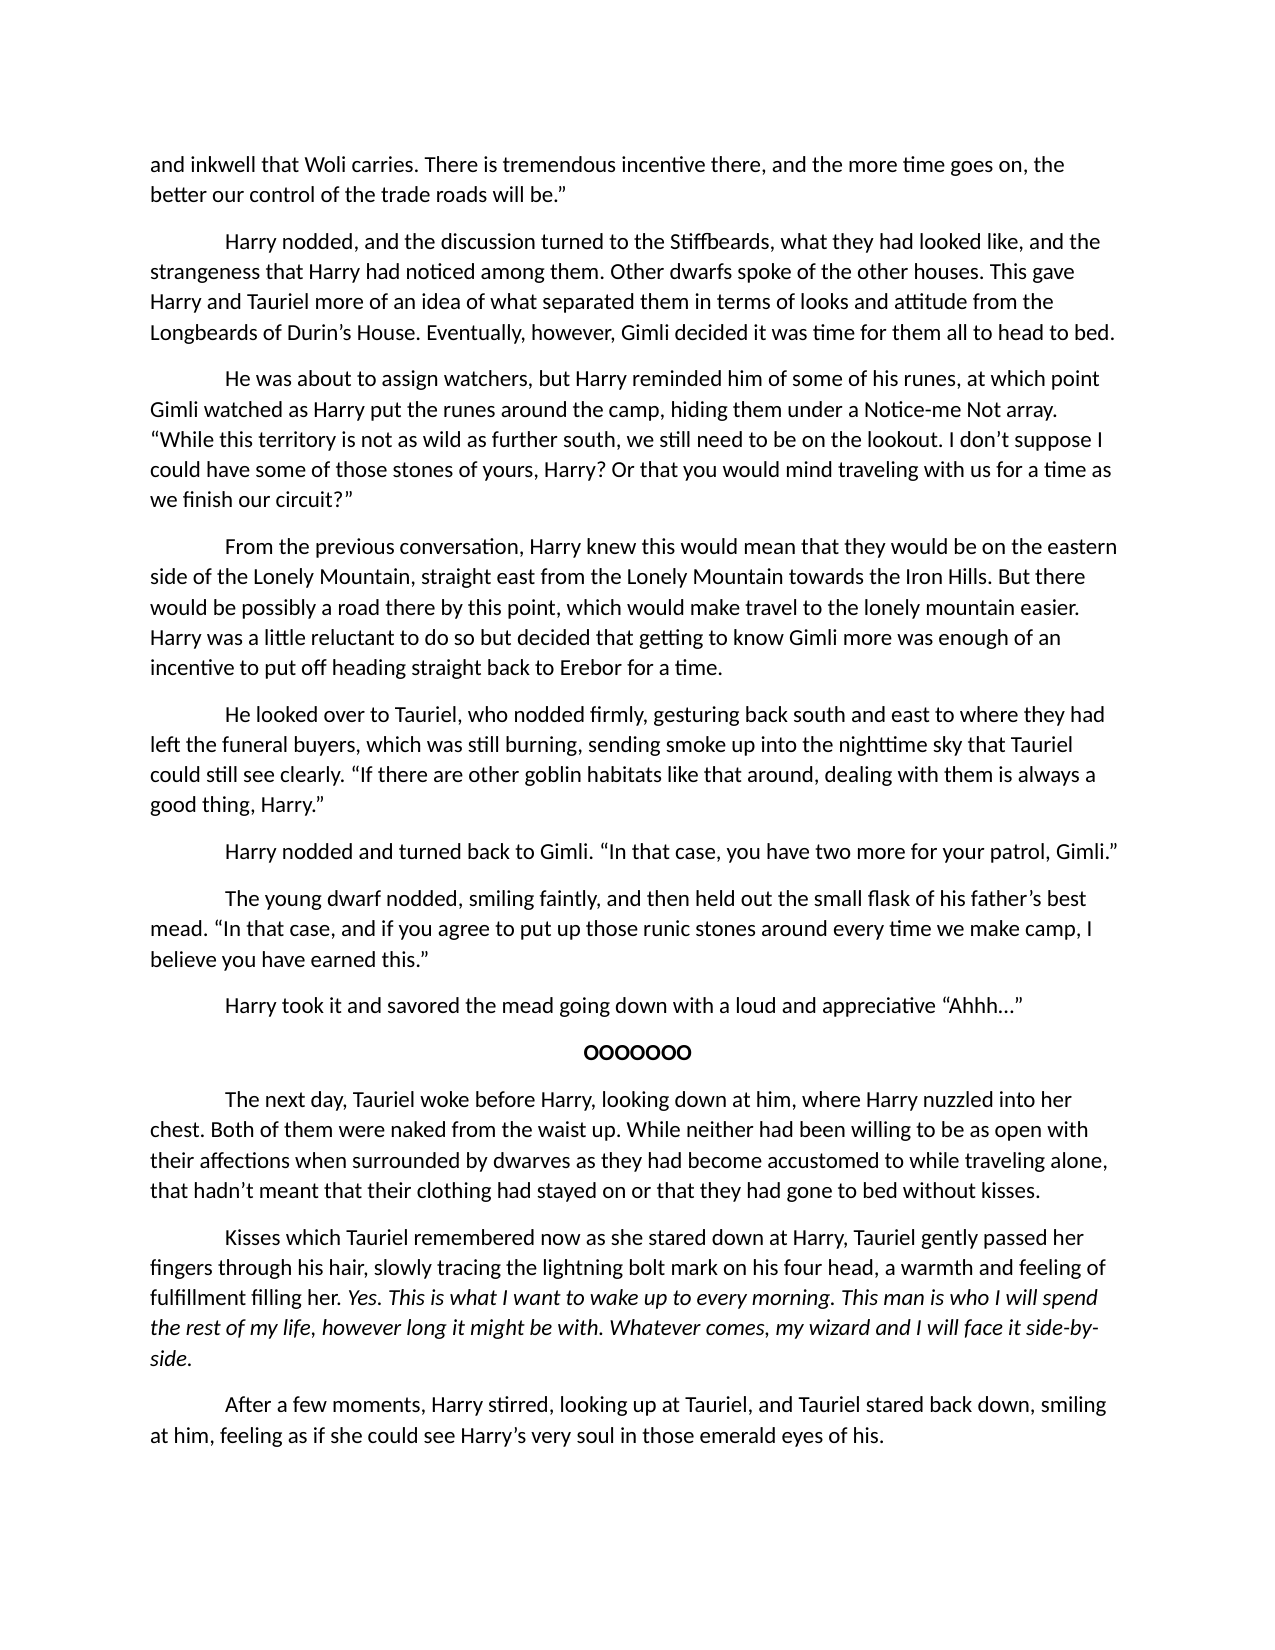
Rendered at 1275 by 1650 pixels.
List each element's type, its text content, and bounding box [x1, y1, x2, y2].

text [150, 150, 1125, 208]
text Kisses which Tauriel remembered now as she stared down at Harry, Tauriel gently passed her fingers through his hair, slowly tracing the lightning bolt mark on his four head, a warmth and feeling of fulfillment filling her. Yes. This is what I want to wake up to every morning. This man is who I will spend the rest of my life, however long it might be with. Whatever comes, my wizard and I will face it side-by-side. [150, 1223, 1125, 1372]
text After a few moments, Harry stirred, looking up at Tauriel, and Tauriel stared back down, smiling at him, feeling as if she could see Harry’s very soul in those emerald eyes of his. [150, 1391, 1125, 1449]
text Harry nodded and turned back to Gimli. “In that case, you have two more for your patrol, Gimli.” [150, 837, 1125, 866]
text Harry nodded, and the discussion turned to the Stiffbeards, what they had looked like, and the strangeness that Harry had noticed among them. Other dwarfs spoke of the other houses. This gave Harry and Tauriel more of an idea of what separated them in terms of looks and attitude from the Longbeards of Durin’s House. Eventually, however, Gimli decided it was time for them all to head to bed. [150, 227, 1125, 346]
text The young dwarf nodded, smiling faintly, and then held out the small flask of his father’s best mead. “In that case, and if you agree to put up those runic stones around every time we make camp, I believe you have earned this.” [150, 884, 1125, 973]
text The next day, Tauriel woke before Harry, looking down at him, where Harry nuzzled into her chest. Both of them were naked from the waist up. While neither had been willing to be as open with their affections when surrounded by dwarves as they had become accustomed to while traveling alone, that hadn’t meant that their clothing had stayed on or that they had gone to bed without kisses. [150, 1085, 1125, 1204]
text Harry took it and savored the mead going down with a loud and appreciative “Ahhh…” [150, 992, 1125, 1020]
text He looked over to Tauriel, who nodded firmly, gesturing back south and east to where they had left the funeral buyers, which was still burning, sending smoke up into the nighttime sky that Tauriel could still see clearly. “If there are other goblin habitats like that around, dealing with them is always a good thing, Harry.” [150, 700, 1125, 819]
text From the previous conversation, Harry knew this would mean that they would be on the eastern side of the Lonely Mountain, straight east from the Lonely Mountain towards the Iron Hills. But there would be possibly a road there by this point, which would make travel to the lonely mountain easier. Harry was a little reluctant to do so but decided that getting to know Gimli more was enough of an incentive to put off heading straight back to Erebor for a time. [150, 532, 1125, 681]
text OOOOOOO [150, 1038, 1125, 1067]
text He was about to assign watchers, but Harry reminded him of some of his runes, at which point Gimli watched as Harry put the runes around the camp, hiding them under a Notice-me Not array. “While this territory is not as wild as further south, we still need to be on the lookout. I don’t suppose I could have some of those stones of yours, Harry? Or that you would mind traveling with us for a time as we finish our circuit?” [150, 364, 1125, 513]
